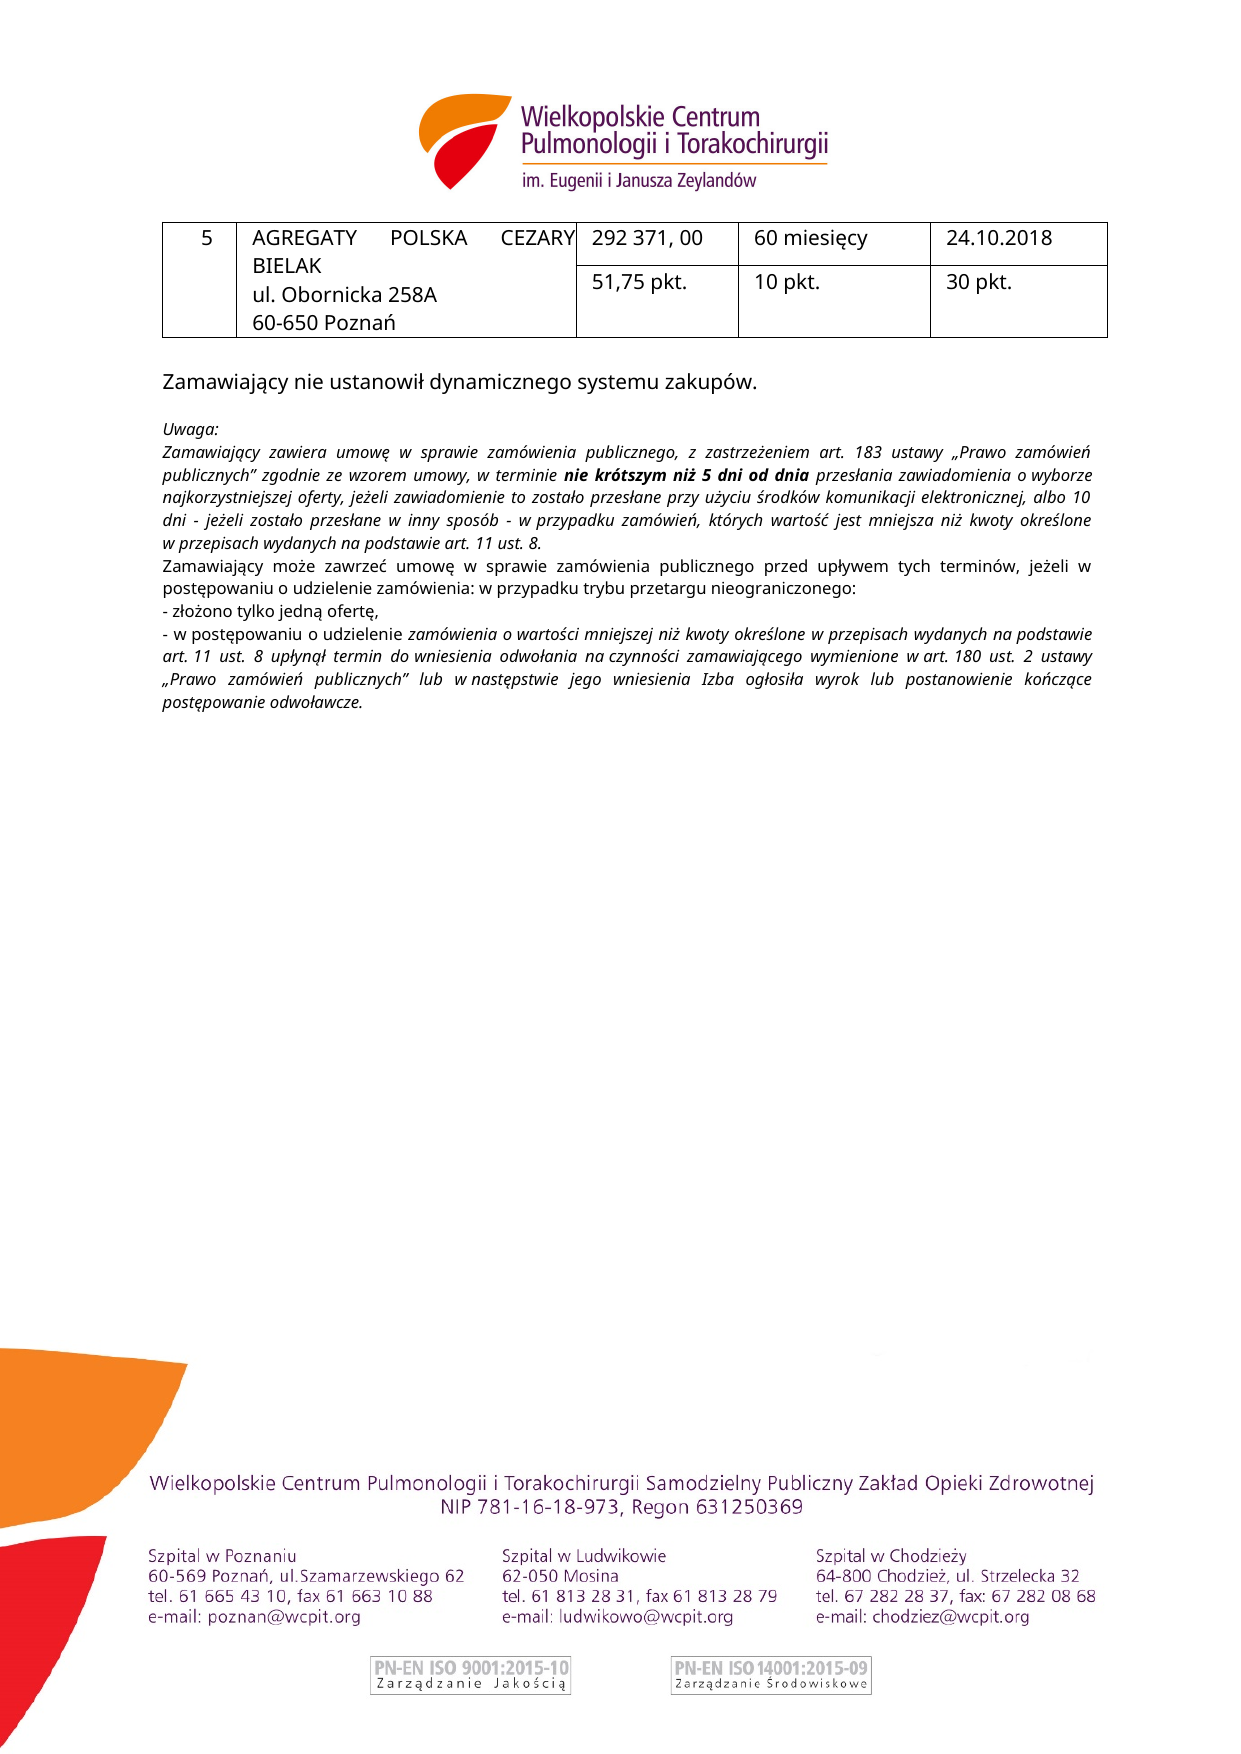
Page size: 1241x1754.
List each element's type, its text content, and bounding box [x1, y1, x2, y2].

text Zamawiający może zawrzeć umowę w sprawie zamówienia publicznego przed upływem tych terminów, jeżeli w postępowaniu o udzielenie zamówienia: w przypadku trybu przetargu nieograniczonego: [162, 554, 1092, 600]
text Zamawiający nie ustanowił dynamicznego systemu zakupów. [162, 367, 1092, 395]
picture [398, 0, 842, 207]
table_cell 30 pkt. [931, 266, 1107, 337]
picture [0, 1340, 1241, 1754]
text - złożono tylko jedną ofertę, [162, 600, 1092, 622]
text Uwaga: [162, 418, 1092, 441]
table_cell AGREGATY POLSKA CEZARY BIELAK ul. Obornicka 258A 60-650 Poznań [237, 223, 576, 337]
table_cell 60 miesięcy [739, 223, 930, 265]
table_cell 292 371, 00 [577, 223, 738, 265]
text Zamawiający zawiera umowę w sprawie zamówienia publicznego, z zastrzeżeniem art. 183 ustawy „Prawo zamówień publicznych” zgodnie ze wzorem umowy, w terminie nie krótszym niż 5 dni od dnia przesłania zawiadomienia o wyborze najkorzystniejszej oferty, jeżeli zawiadomienie to zostało przesłane przy użyciu środków komunikacji elektronicznej, albo 10 dni - jeżeli zostało przesłane w inny sposób - w przypadku zamówień, których wartość jest mniejsza niż kwoty określone w przepisach wydanych na podstawie art. 11 ust. 8. [162, 441, 1092, 554]
table_cell [163, 223, 236, 337]
text - w postępowaniu o udzielenie zamówienia o wartości mniejszej niż kwoty określone w przepisach wydanych na podstawie art. 11 ust. 8 upłynął termin do wniesienia odwołania na czynności zamawiającego wymienione w art. 180 ust. 2 ustawy „Prawo zamówień publicznych” lub w następstwie jego wniesienia Izba ogłosiła wyrok lub postanowienie kończące postępowanie odwoławcze. [162, 622, 1092, 713]
table_cell 51,75 pkt. [577, 266, 738, 337]
table_cell 24.10.2018 [931, 223, 1107, 265]
table_cell 10 pkt. [739, 266, 930, 337]
